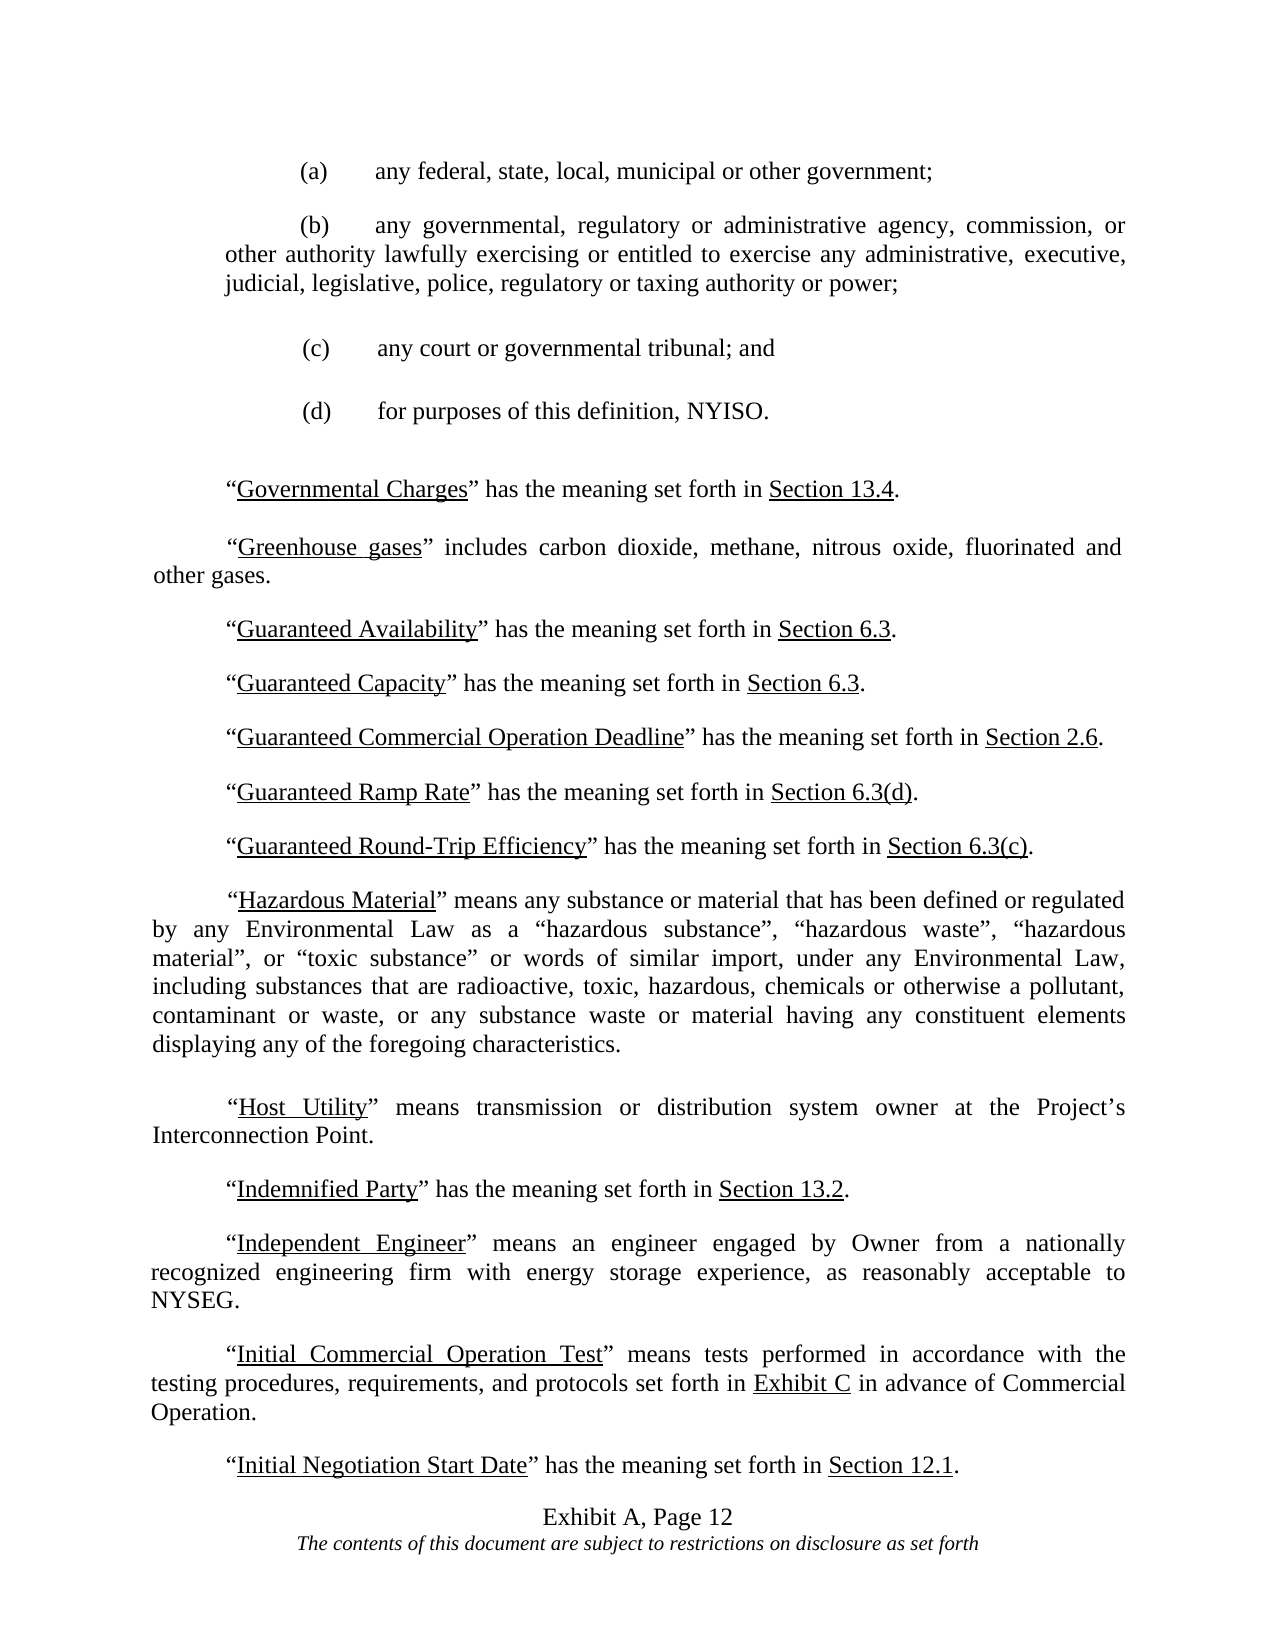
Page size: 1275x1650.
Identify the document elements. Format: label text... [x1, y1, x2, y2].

text “Guaranteed Capacity” has the meaning set forth in Section 6.3. [153, 668, 1156, 696]
text “Hazardous Material” means any substance or material that has been defined or regulated by any Environmental Law as a “hazardous substance”, “hazardous waste”, “hazardous material”, or “toxic substance” or words of similar import, under any Environmental Law, including substances that are radioactive, toxic, hazardous, chemicals or otherwise a pollutant, contaminant or waste, or any substance waste or material having any constituent elements displaying any of the foregoing characteristics. [152, 885, 1126, 1058]
list any federal, state, local, municipal or other government; [300, 156, 1160, 185]
text “Governmental Charges” has the meaning set forth in Section 13.4. [153, 474, 1160, 503]
list for purposes of this definition, NYISO. [230, 396, 1156, 425]
text “Guaranteed Ramp Rate” has the meaning set forth in Section 6.3(d). [153, 777, 1140, 806]
list any governmental, regulatory or administrative agency, commission, or other authority lawfully exercising or entitled to exercise any administrative, executive, judicial, legislative, police, regulatory or taxing authority or power; [225, 210, 1126, 296]
text “Guaranteed Availability” has the meaning set forth in Section 6.3. [153, 614, 1156, 643]
text “Initial Negotiation Start Date” has the meaning set forth in Section 12.1. [226, 1451, 1156, 1479]
text “Host Utility” means transmission or distribution system owner at the Project’s Interconnection Point. [152, 1092, 1126, 1149]
text “Initial Commercial Operation Test” means tests performed in accordance with the testing procedures, requirements, and protocols set forth in Exhibit C in advance of Commercial Operation. [151, 1339, 1126, 1426]
text “Indemnified Party” has the meaning set forth in Section 13.2. [226, 1174, 1160, 1203]
text “Independent Engineer” means an engineer engaged by Owner from a nationally recognized engineering firm with energy storage experience, as reasonably acceptable to NYSEG. [151, 1228, 1126, 1314]
text “Greenhouse gases” includes carbon dioxide, methane, nitrous oxide, fluorinated and other gases. [153, 532, 1160, 589]
text “Guaranteed Commercial Operation Deadline” has the meaning set forth in Section 2.6. [153, 722, 1140, 751]
list any court or governmental tribunal; and [302, 333, 1160, 361]
text “Guaranteed Round-Trip Efficiency” has the meaning set forth in Section 6.3(c). [153, 832, 1160, 860]
